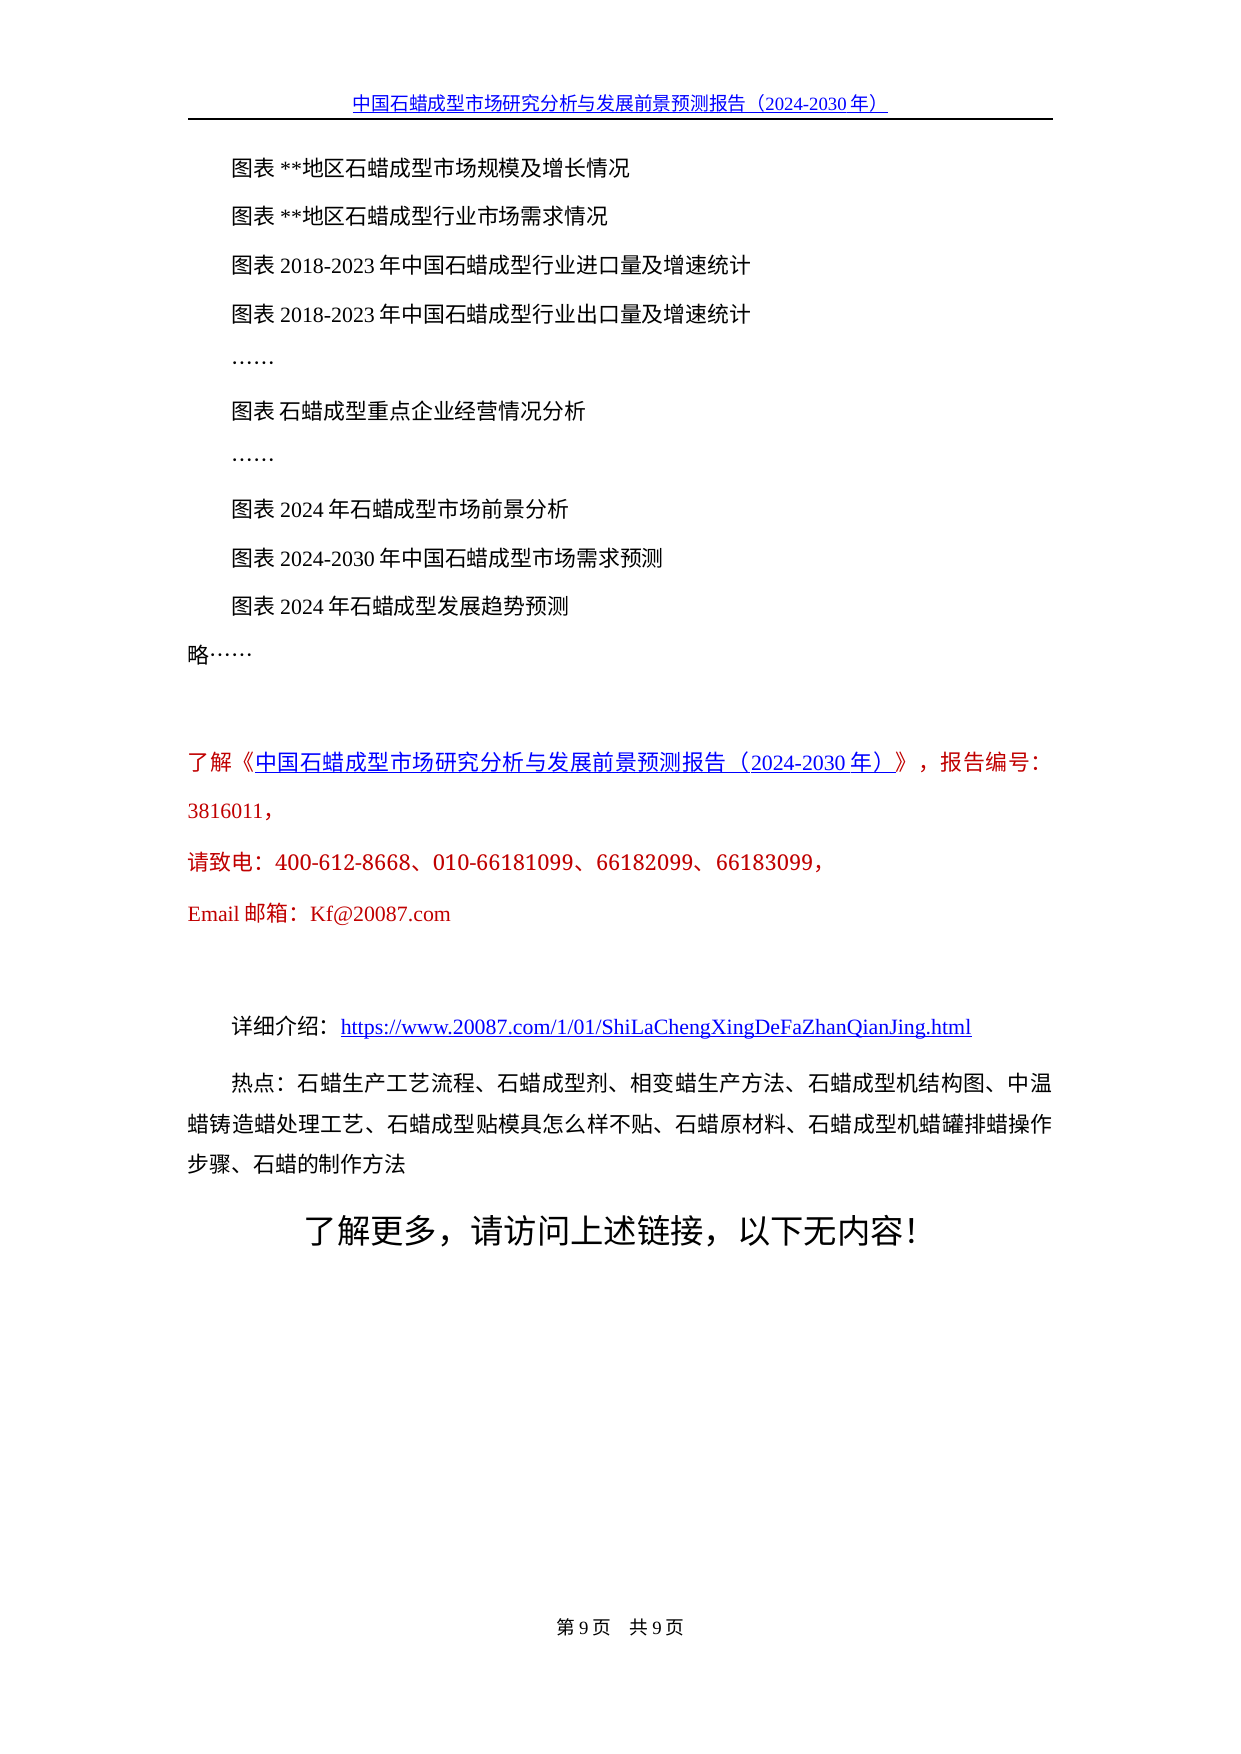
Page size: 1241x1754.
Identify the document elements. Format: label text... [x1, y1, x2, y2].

text 详细介绍：https://www.20087.com/1/01/ShiLaChengXingDeFaZhanQianJing.html [187, 1009, 1053, 1041]
text 了解《中国石蜡成型市场研究分析与发展前景预测报告（2024-2030年）》，报告编号：3816011， [187, 744, 1053, 825]
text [187, 150, 1053, 670]
title 了解更多，请访问上述链接，以下无内容！ [187, 1197, 1053, 1262]
text Email邮箱：Kf@20087.com [187, 896, 1053, 928]
text 热点：石蜡生产工艺流程、石蜡成型剂、相变蜡生产方法、石蜡成型机结构图、中温蜡铸造蜡处理工艺、石蜡成型贴模具怎么样不贴、石蜡原材料、石蜡成型机蜡罐排蜡操作步骤、石蜡的制作方法 [187, 1066, 1053, 1179]
text 请致电：400-612-8668、010-66181099、66182099、66183099， [187, 844, 1053, 877]
